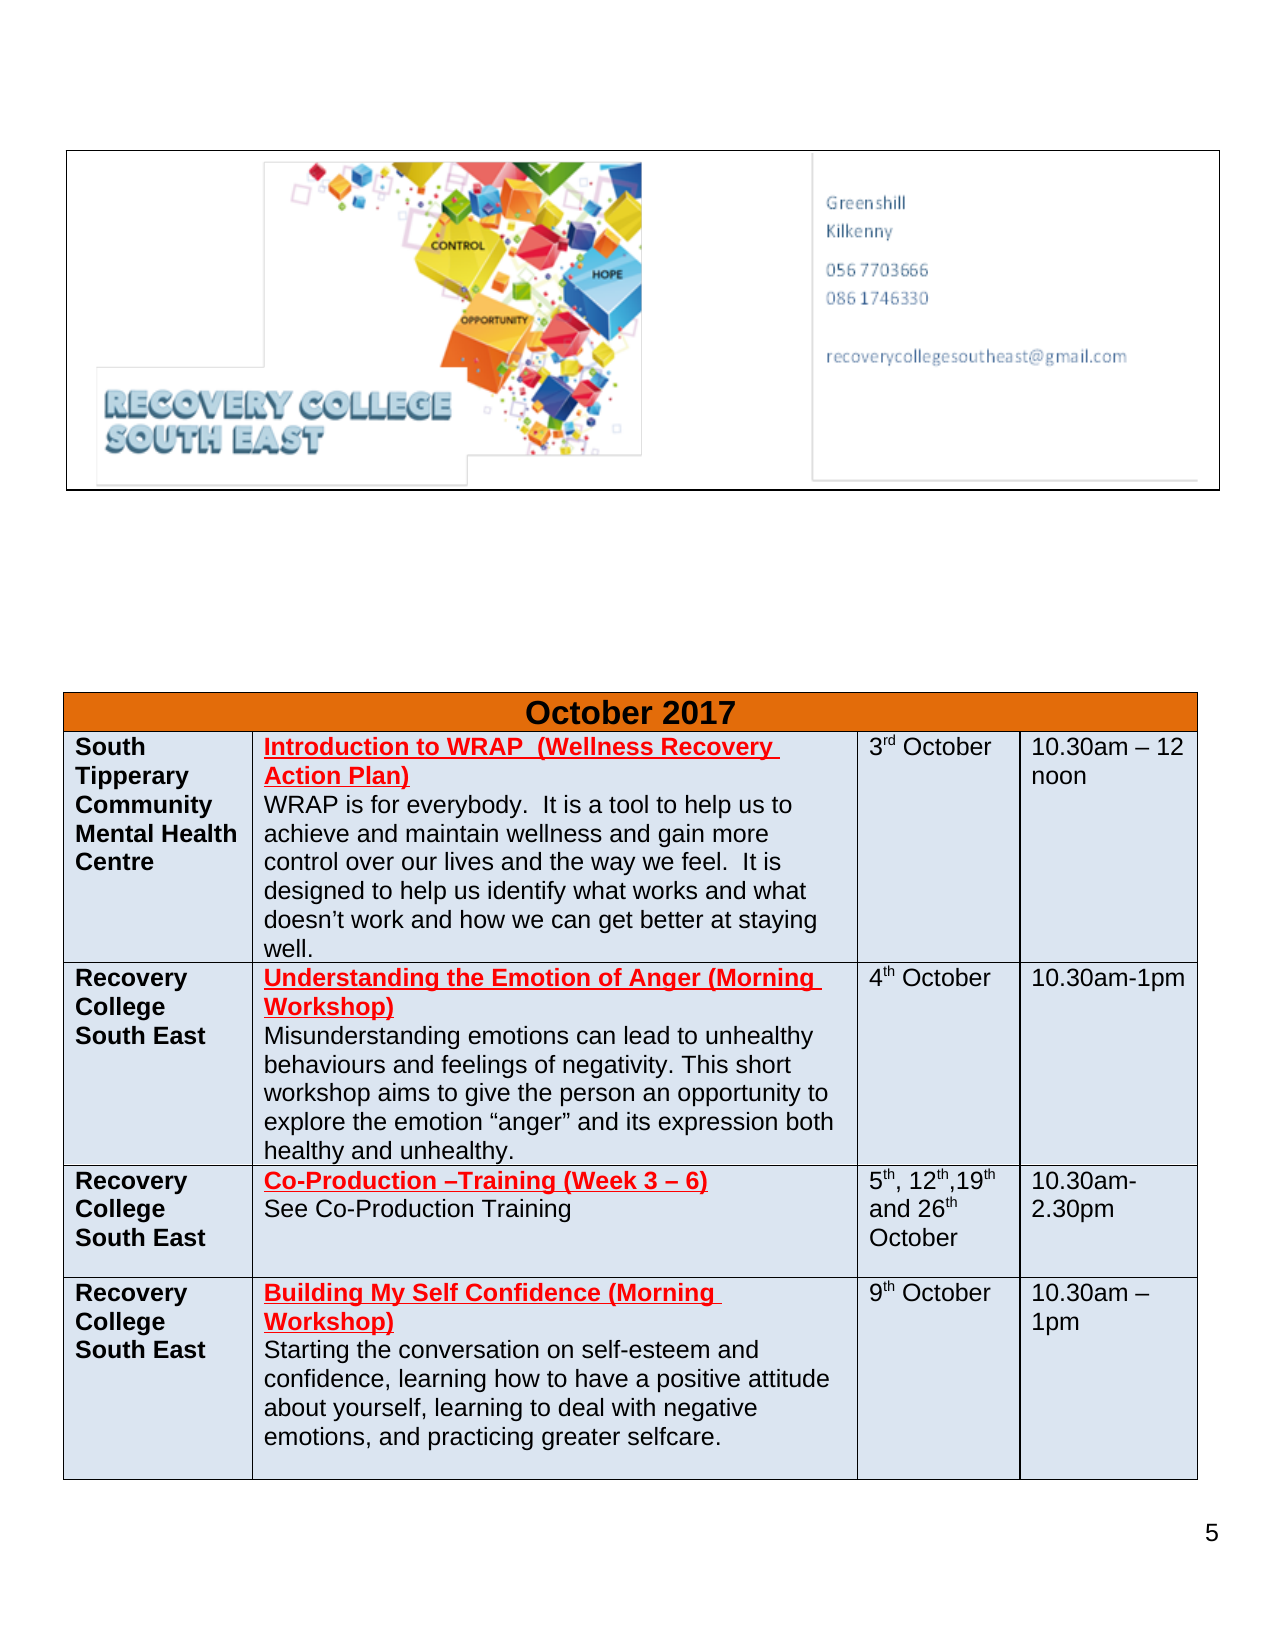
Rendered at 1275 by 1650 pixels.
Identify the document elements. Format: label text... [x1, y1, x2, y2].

table_cell 10.30am – 12 noon [1021, 732, 1197, 962]
table_cell Recovery College South East [64, 1166, 252, 1277]
table_cell Introduction to WRAP (Wellness Recovery Action Plan) WRAP is for everybody. It is a tool to help us to achieve and maintain wellness and gain more control over our lives and the way we feel. It is designed to help us identify what works and what doesn’t work and how we can get better at staying well. [253, 732, 857, 962]
table_cell 10.30am-2.30pm [1021, 1166, 1197, 1277]
table_cell 4th October [858, 963, 1019, 1164]
table_cell Understanding the Emotion of Anger (Morning Workshop) Misunderstanding emotions can lead to unhealthy behaviours and feelings of negativity. This short workshop aims to give the person an opportunity to explore the emotion “anger” and its expression both healthy and unhealthy. [253, 963, 857, 1164]
table_cell Recovery College South East [64, 1278, 252, 1479]
table_cell 5th, 12th,19th and 26th October [858, 1166, 1019, 1277]
table_cell 10.30am-1pm [1021, 963, 1197, 1164]
table_cell 10.30am – 1pm [1021, 1278, 1197, 1479]
table_cell Building My Self Confidence (Morning Workshop) Starting the conversation on self-esteem and confidence, learning how to have a positive attitude about yourself, learning to deal with negative emotions, and practicing greater selfcare. [253, 1278, 857, 1479]
table_header October 2017 [64, 693, 1197, 731]
table_cell South Tipperary Community Mental Health Centre [64, 732, 252, 962]
table_cell 3rd October [858, 732, 1019, 962]
table_cell 9th October [858, 1278, 1019, 1479]
picture [96, 153, 1198, 488]
table_cell Recovery College South East [64, 963, 252, 1164]
table_cell Co-Production –Training (Week 3 – 6) See Co-Production Training [253, 1166, 857, 1277]
